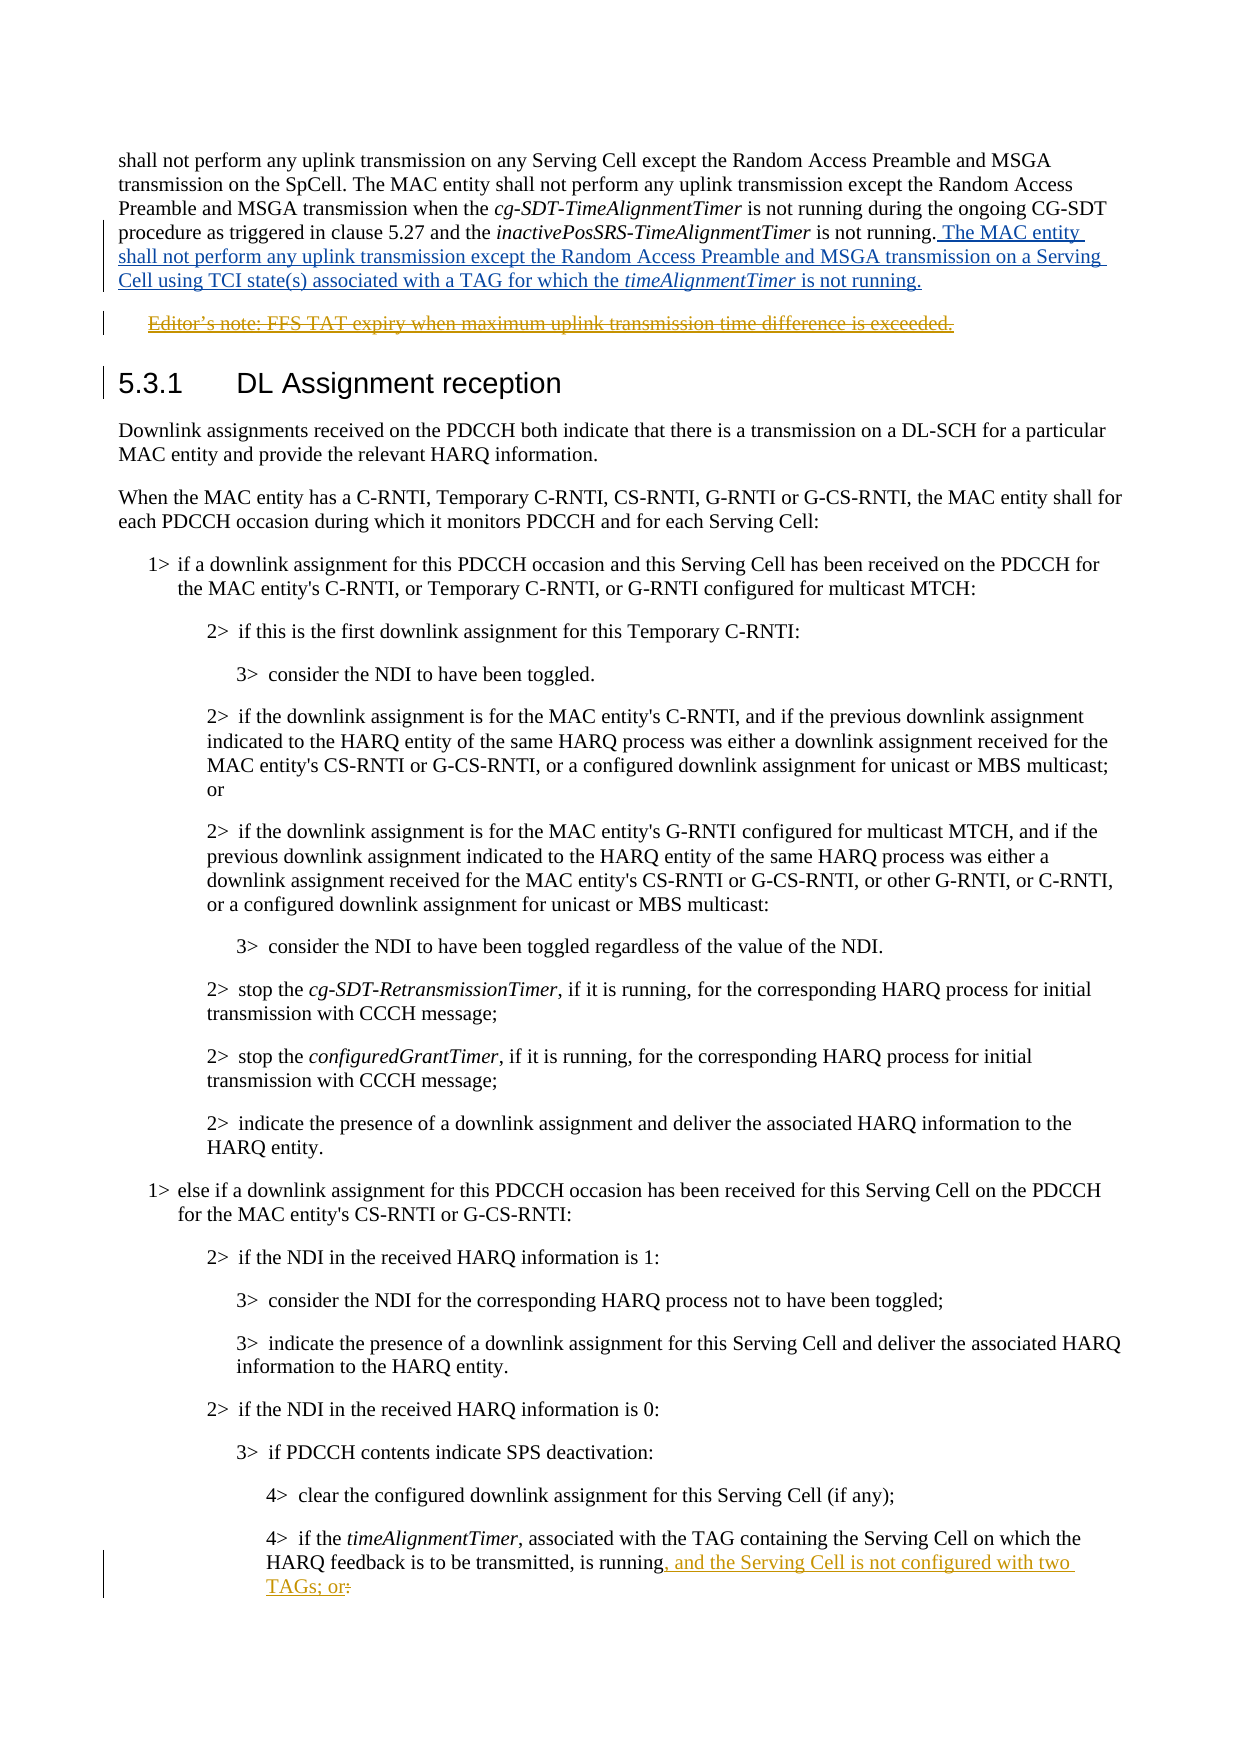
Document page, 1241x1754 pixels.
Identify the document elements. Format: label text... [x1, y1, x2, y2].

text 2> indicate the presence of a downlink assignment and deliver the associated HARQ information to the HARQ entity. [207, 1111, 1122, 1159]
subtitle 5.3.1 DL Assignment reception [118, 366, 1122, 399]
text 2> if this is the first downlink assignment for this Temporary C-RNTI: [207, 619, 1122, 643]
text 1> if a downlink assignment for this PDCCH occasion and this Serving Cell has been received on the PDCCH for the MAC entity's C-RNTI, or Temporary C-RNTI, or G-RNTI configured for multicast MTCH: [148, 552, 1122, 600]
text 2> stop the configuredGrantTimer, if it is running, for the corresponding HARQ process for initial transmission with CCCH message; [207, 1044, 1122, 1092]
text 4> clear the configured downlink assignment for this Serving Cell (if any); [266, 1483, 1122, 1507]
text 2> stop the cg-SDT-RetransmissionTimer, if it is running, for the corresponding HARQ process for initial transmission with CCCH message; [207, 977, 1122, 1025]
text 3> consider the NDI to have been toggled regardless of the value of the NDI. [236, 934, 1122, 958]
text 3> consider the NDI to have been toggled. [236, 662, 1122, 686]
text 3> indicate the presence of a downlink assignment for this Serving Cell and deliver the associated HARQ information to the HARQ entity. [236, 1330, 1122, 1378]
text 3> if PDCCH contents indicate SPS deactivation: [236, 1440, 1122, 1464]
text 1> else if a downlink assignment for this PDCCH occasion has been received for this Serving Cell on the PDCCH for the MAC entity's CS-RNTI or G-CS-RNTI: [148, 1178, 1122, 1226]
text Downlink assignments received on the PDCCH both indicate that there is a transmission on a DL-SCH for a particular MAC entity and provide the relevant HARQ information. [118, 418, 1122, 466]
text 2> if the downlink assignment is for the MAC entity's G-RNTI configured for multicast MTCH, and if the previous downlink assignment indicated to the HARQ entity of the same HARQ process was either a downlink assignment received for the MAC entity's CS-RNTI or G-CS-RNTI, or other G-RNTI, or C-RNTI, or a configured downlink assignment for unicast or MBS multicast: [207, 819, 1122, 916]
text 3> consider the NDI for the corresponding HARQ process not to have been toggled; [236, 1288, 1122, 1312]
text 2> if the downlink assignment is for the MAC entity's C-RNTI, and if the previous downlink assignment indicated to the HARQ entity of the same HARQ process was either a downlink assignment received for the MAC entity's CS-RNTI or G-CS-RNTI, or a configured downlink assignment for unicast or MBS multicast; or [207, 704, 1122, 801]
text 2> if the NDI in the received HARQ information is 1: [207, 1245, 1122, 1269]
text 2> if the NDI in the received HARQ information is 0: [207, 1397, 1122, 1421]
text 4> if the timeAlignmentTimer, associated with the TAG containing the Serving Cell on which the HARQ feedback is to be transmitted, is running [266, 1526, 1122, 1598]
text When the MAC entity has a C-RNTI, Temporary C-RNTI, CS-RNTI, G-RNTI or G-CS-RNTI, the MAC entity shall for each PDCCH occasion during which it monitors PDCCH and for each Serving Cell: [118, 485, 1122, 533]
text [118, 147, 1122, 292]
